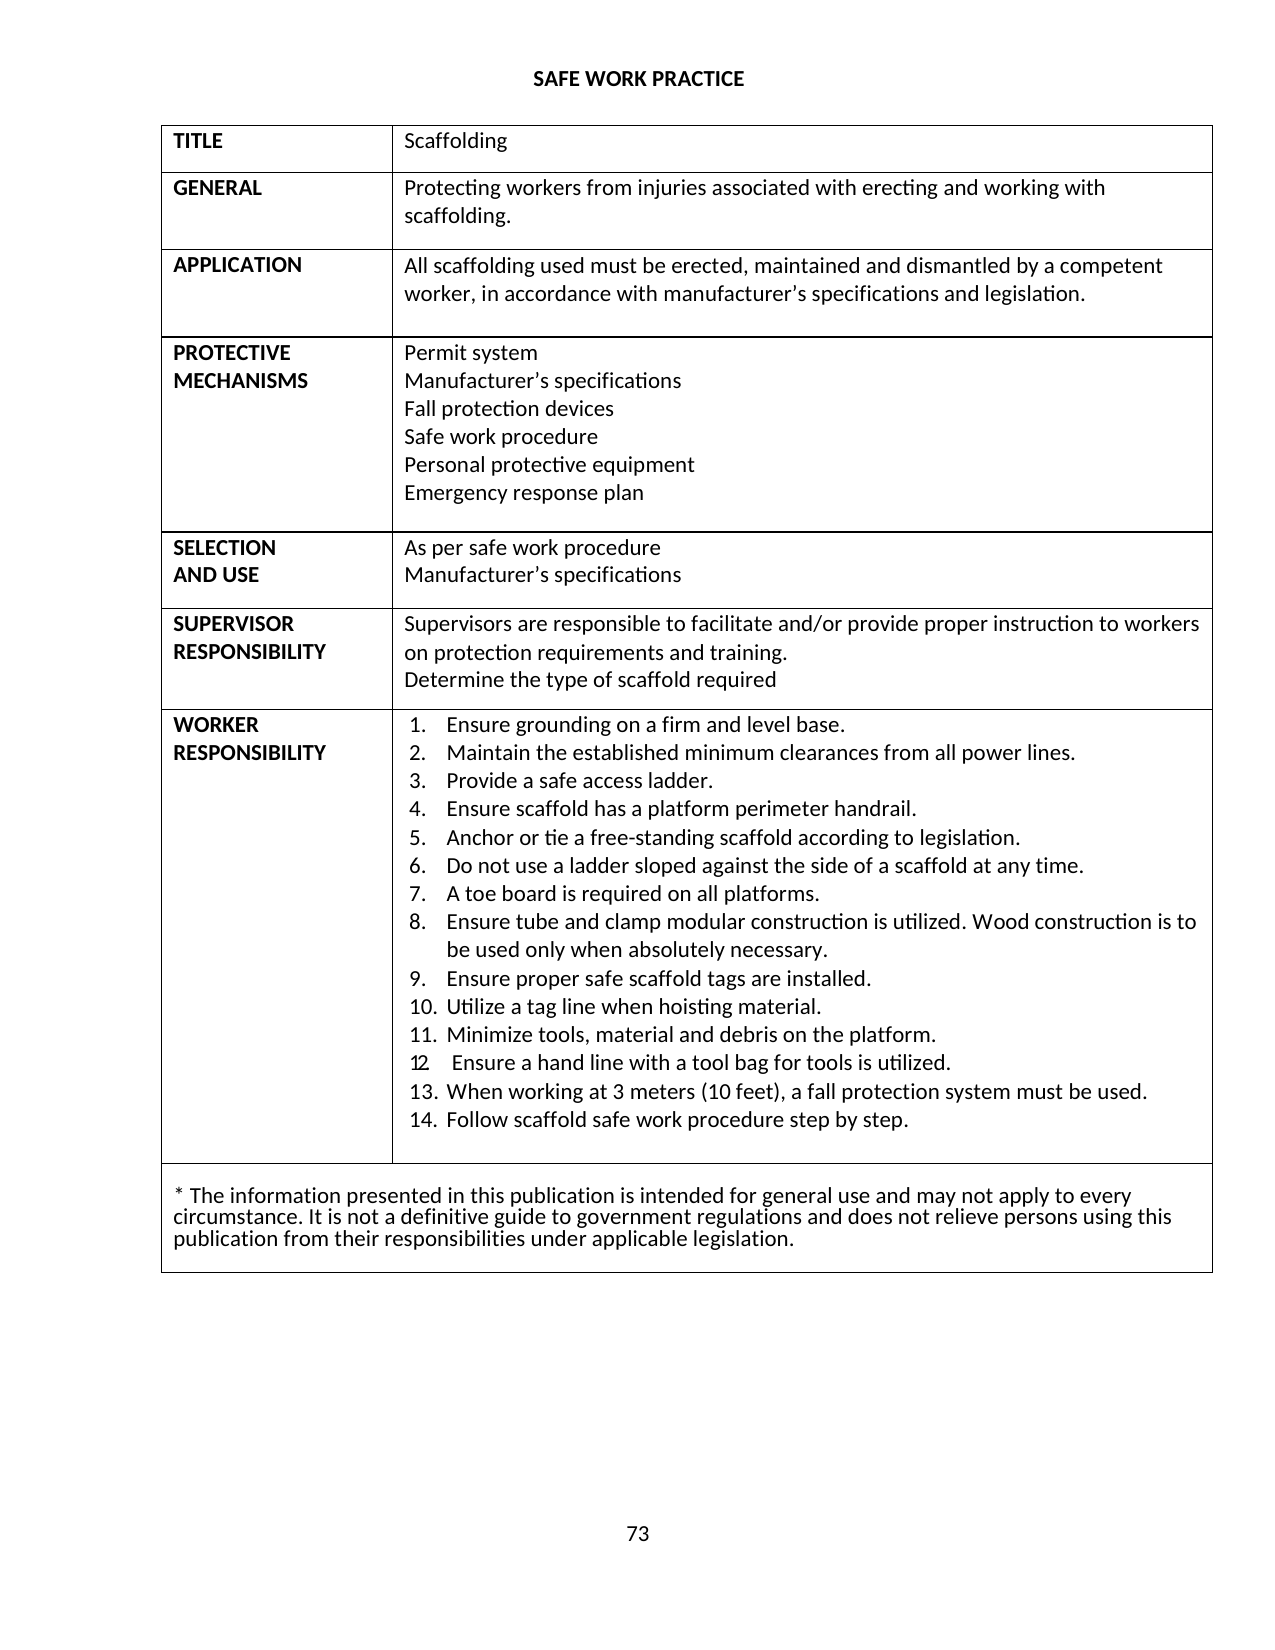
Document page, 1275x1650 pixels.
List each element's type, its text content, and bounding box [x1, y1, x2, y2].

table_cell All scaffolding used must be erected, maintained and dismantled by a competent worker, in accordance with manufacturer’s specifications and legislation. [393, 250, 1212, 336]
table_cell * The information presented in this publication is intended for general use and may not apply to every circumstance. It is not a definitive guide to government regulations and does not relieve persons using this publication from their responsibilities under applicable legislation. [162, 1164, 1212, 1272]
table_cell SELECTION AND USE [162, 533, 392, 608]
table_cell WORKER RESPONSIBILITY [162, 710, 392, 1163]
table_cell Ensure grounding on a firm and level base. Maintain the established minimum clearances from all power lines. Provide a safe access ladder. Ensure scaffold has a platform perimeter handrail. Anchor or tie a free-standing scaffold according to legislation. Do not use a ladder sloped against the side of a scaffold at any time. A toe board is required on all platforms. Ensure tube and clamp modular construction is utilized. Wood construction is to be used only when absolutely necessary. Ensure proper safe scaffold tags are installed. Utilize a tag line when hoisting material. Minimize tools, material and debris on the platform. Ensure a hand line with a tool bag for tools is utilized. When working at 3 meters (10 feet), a fall protection system must be used. Follow scaffold safe work procedure step by step. [393, 710, 1212, 1163]
table_cell Permit system Manufacturer’s specifications Fall protection devices Safe work procedure Personal protective equipment Emergency response plan [393, 338, 1212, 531]
text SAFE WORK PRACTICE [516, 59, 762, 92]
table_cell PROTECTIVE MECHANISMS [162, 338, 392, 531]
table_cell GENERAL [162, 173, 392, 249]
table_cell As per safe work procedure Manufacturer’s specifications [393, 533, 1212, 608]
table_cell Supervisors are responsible to facilitate and/or provide proper instruction to workers on protection requirements and training. Determine the type of scaffold required [393, 609, 1212, 708]
table_cell SUPERVISOR RESPONSIBILITY [162, 609, 392, 708]
table_cell Protecting workers from injuries associated with erecting and working with scaffolding. [393, 173, 1212, 249]
table_header TITLE [162, 126, 392, 172]
table_cell APPLICATION [162, 250, 392, 336]
table_header Scaffolding [393, 126, 1212, 172]
